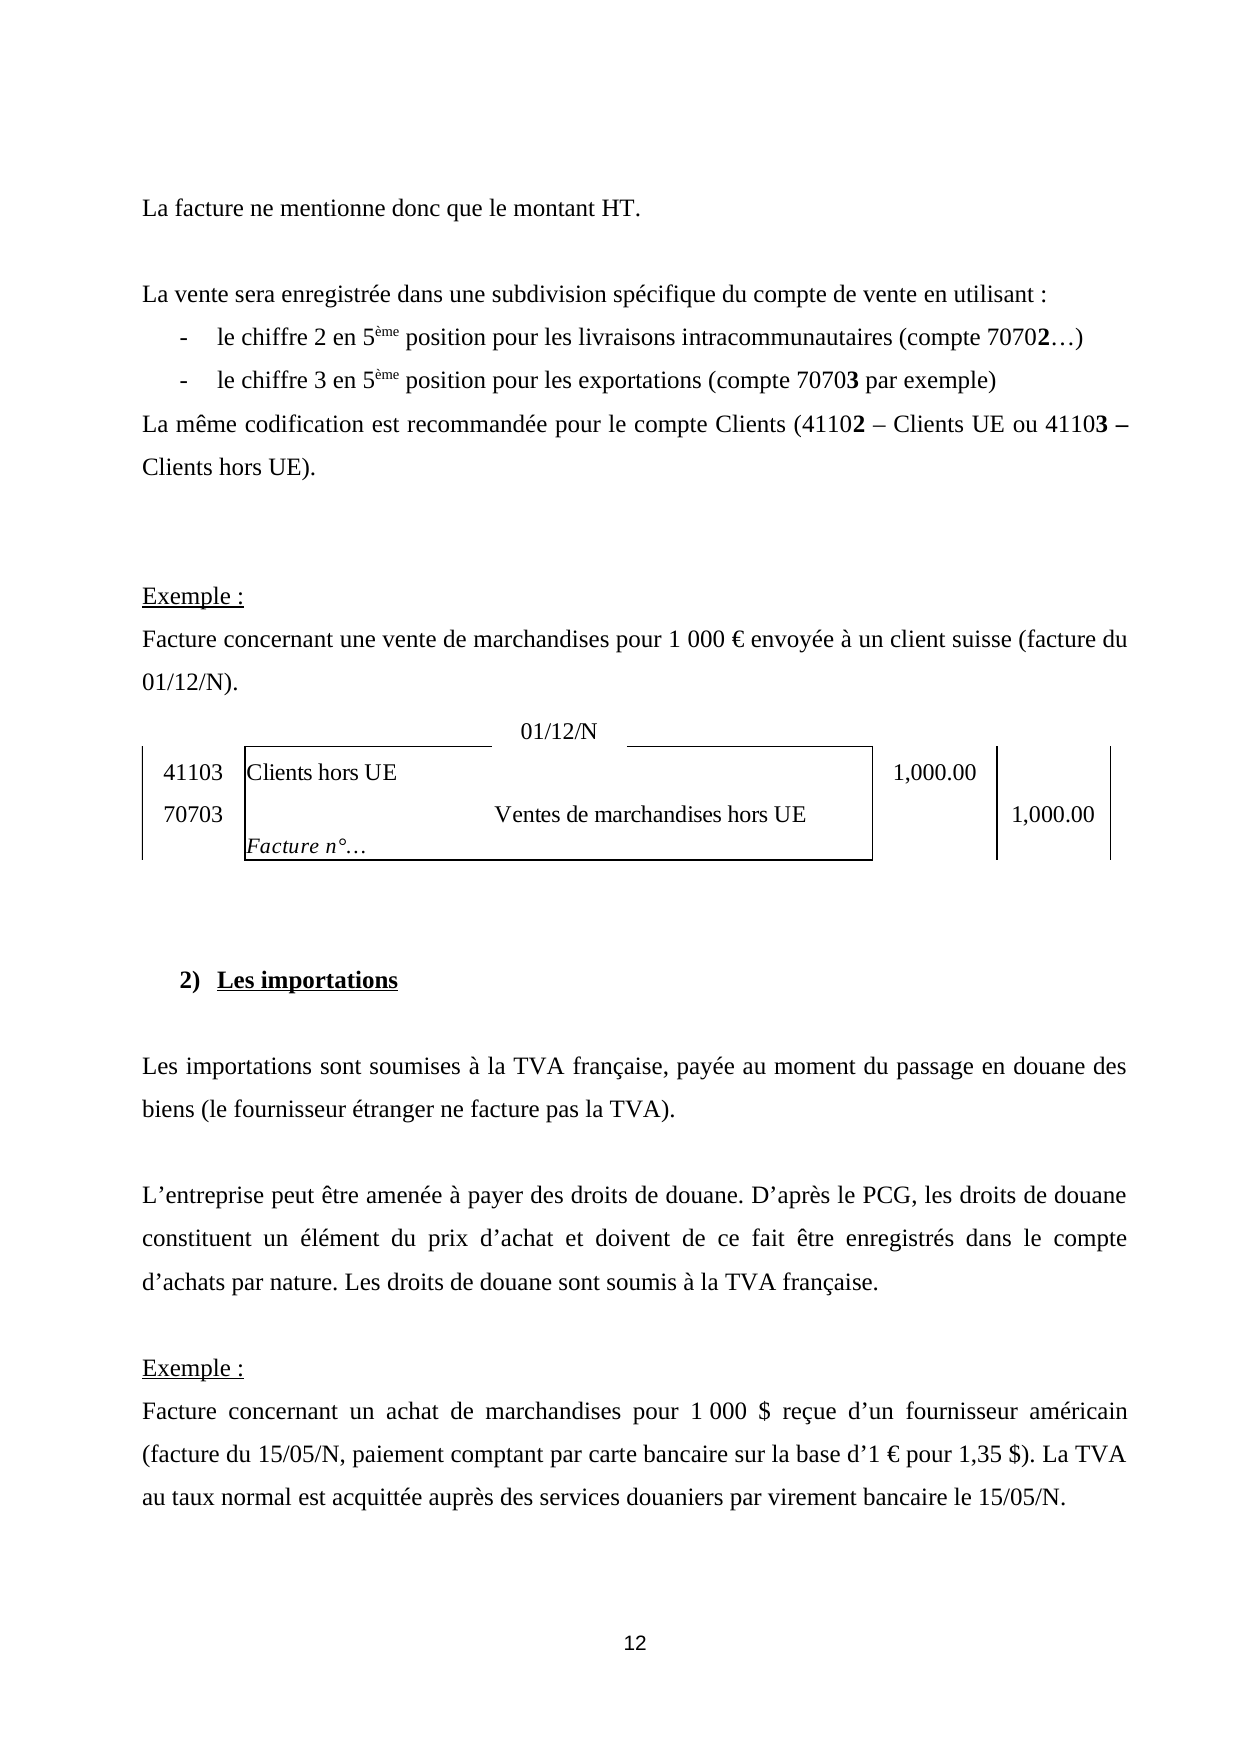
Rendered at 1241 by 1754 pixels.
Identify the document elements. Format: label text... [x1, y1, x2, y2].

list le chiffre 3 en 5ème position pour les exportations (compte 70703 par exemple) [179, 366, 1128, 394]
text Exemple : [142, 581, 1128, 610]
text La facture ne mentionne donc que le montant HT. [142, 193, 1128, 222]
text La vente sera enregistrée dans une subdivision spécifique du compte de vente en utilisant : [142, 279, 1128, 308]
list Les importations [179, 965, 1128, 993]
list le chiffre 2 en 5ème position pour les livraisons intracommunautaires (compte 70702…) [179, 322, 1128, 351]
text Exemple : [142, 1353, 1128, 1382]
text La même codification est recommandée pour le compte Clients (41102 – Clients UE ou 41103 – Clients hors UE). [142, 409, 1128, 481]
text Facture concernant une vente de marchandises pour 1 000 € envoyée à un client suisse (facture du 01/12/N). [142, 624, 1128, 696]
text L’entreprise peut être amenée à payer des droits de douane. D’après le PCG, les droits de douane constituent un élément du prix d’achat et doivent de ce fait être enregistrés dans le compte d’achats par nature. Les droits de douane sont soumis à la TVA française. [142, 1180, 1128, 1295]
text Les importations sont soumises à la TVA française, payée au moment du passage en douane des biens (le fournisseur étranger ne facture pas la TVA). [142, 1051, 1128, 1123]
text Facture concernant un achat de marchandises pour 1 000 $ reçue d’un fournisseur américain (facture du 15/05/N, paiement comptant par carte bancaire sur la base d’1 € pour 1,35 $). La TVA au taux normal est acquittée auprès des services douaniers par virement bancaire le 15/05/N. [142, 1396, 1128, 1511]
